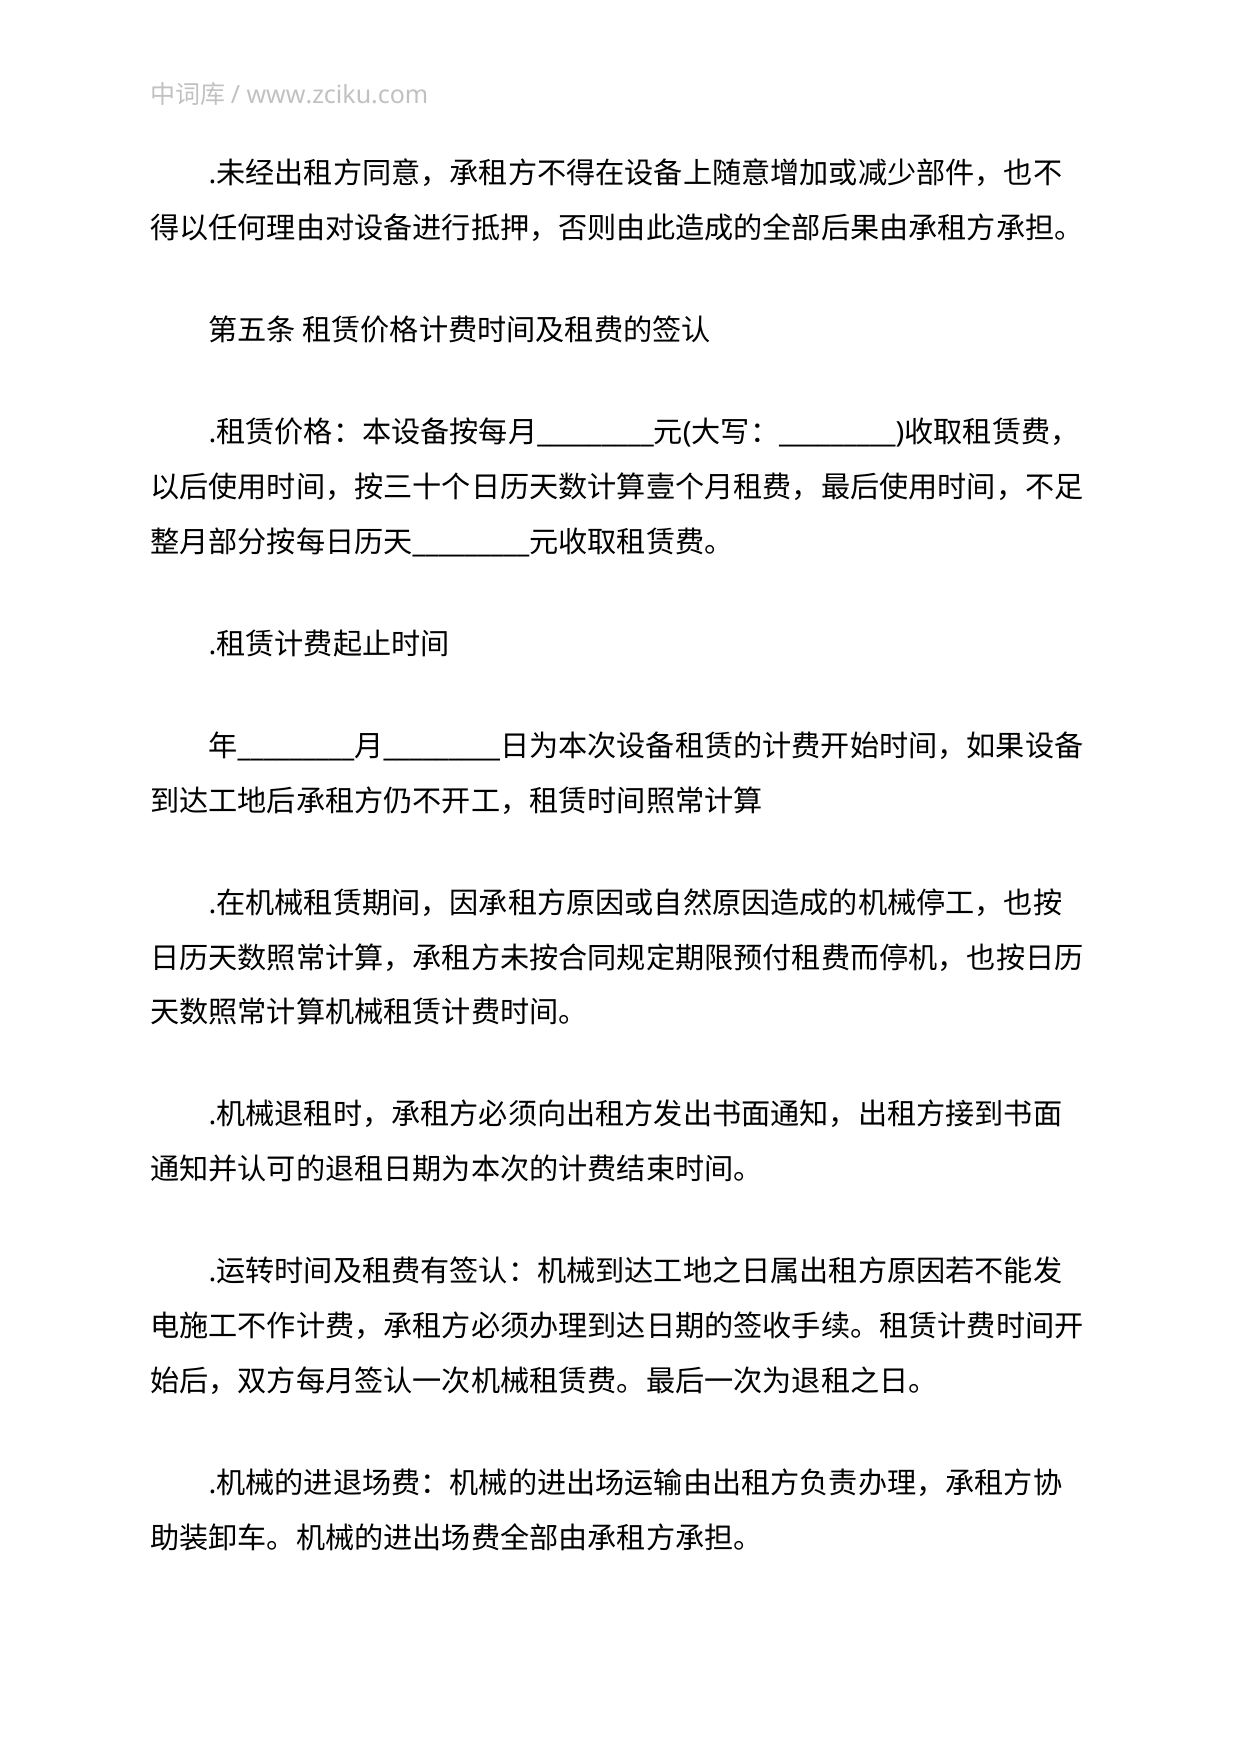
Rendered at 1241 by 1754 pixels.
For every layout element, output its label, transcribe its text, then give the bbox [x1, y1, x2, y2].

text .机械退租时，承租方必须向出租方发出书面通知，出租方接到书面通知并认可的退租日期为本次的计费结束时间。 [150, 1091, 1090, 1188]
text 第五条 租赁价格计费时间及租费的签认 [150, 307, 1090, 349]
text .机械的进退场费：机械的进出场运输由出租方负责办理，承租方协助装卸车。机械的进出场费全部由承租方承担。 [150, 1459, 1090, 1557]
text .未经出租方同意，承租方不得在设备上随意增加或减少部件，也不得以任何理由对设备进行抵押，否则由此造成的全部后果由承租方承担。 [150, 150, 1090, 247]
text .在机械租赁期间，因承租方原因或自然原因造成的机械停工，也按日历天数照常计算，承租方未按合同规定期限预付租费而停机，也按日历天数照常计算机械租赁计费时间。 [150, 879, 1090, 1031]
text .租赁计费起止时间 [150, 620, 1090, 663]
text .运转时间及租费有签认：机械到达工地之日属出租方原因若不能发电施工不作计费，承租方必须办理到达日期的签收手续。租赁计费时间开始后，双方每月签认一次机械租赁费。最后一次为退租之日。 [150, 1248, 1090, 1400]
text .租赁价格：本设备按每月_________元(大写：_________)收取租赁费，以后使用时间，按三十个日历天数计算壹个月租费，最后使用时间，不足整月部分按每日历天_________元收取租赁费。 [150, 408, 1090, 561]
text 年_________月_________日为本次设备租赁的计费开始时间，如果设备到达工地后承租方仍不开工，租赁时间照常计算 [150, 722, 1090, 820]
